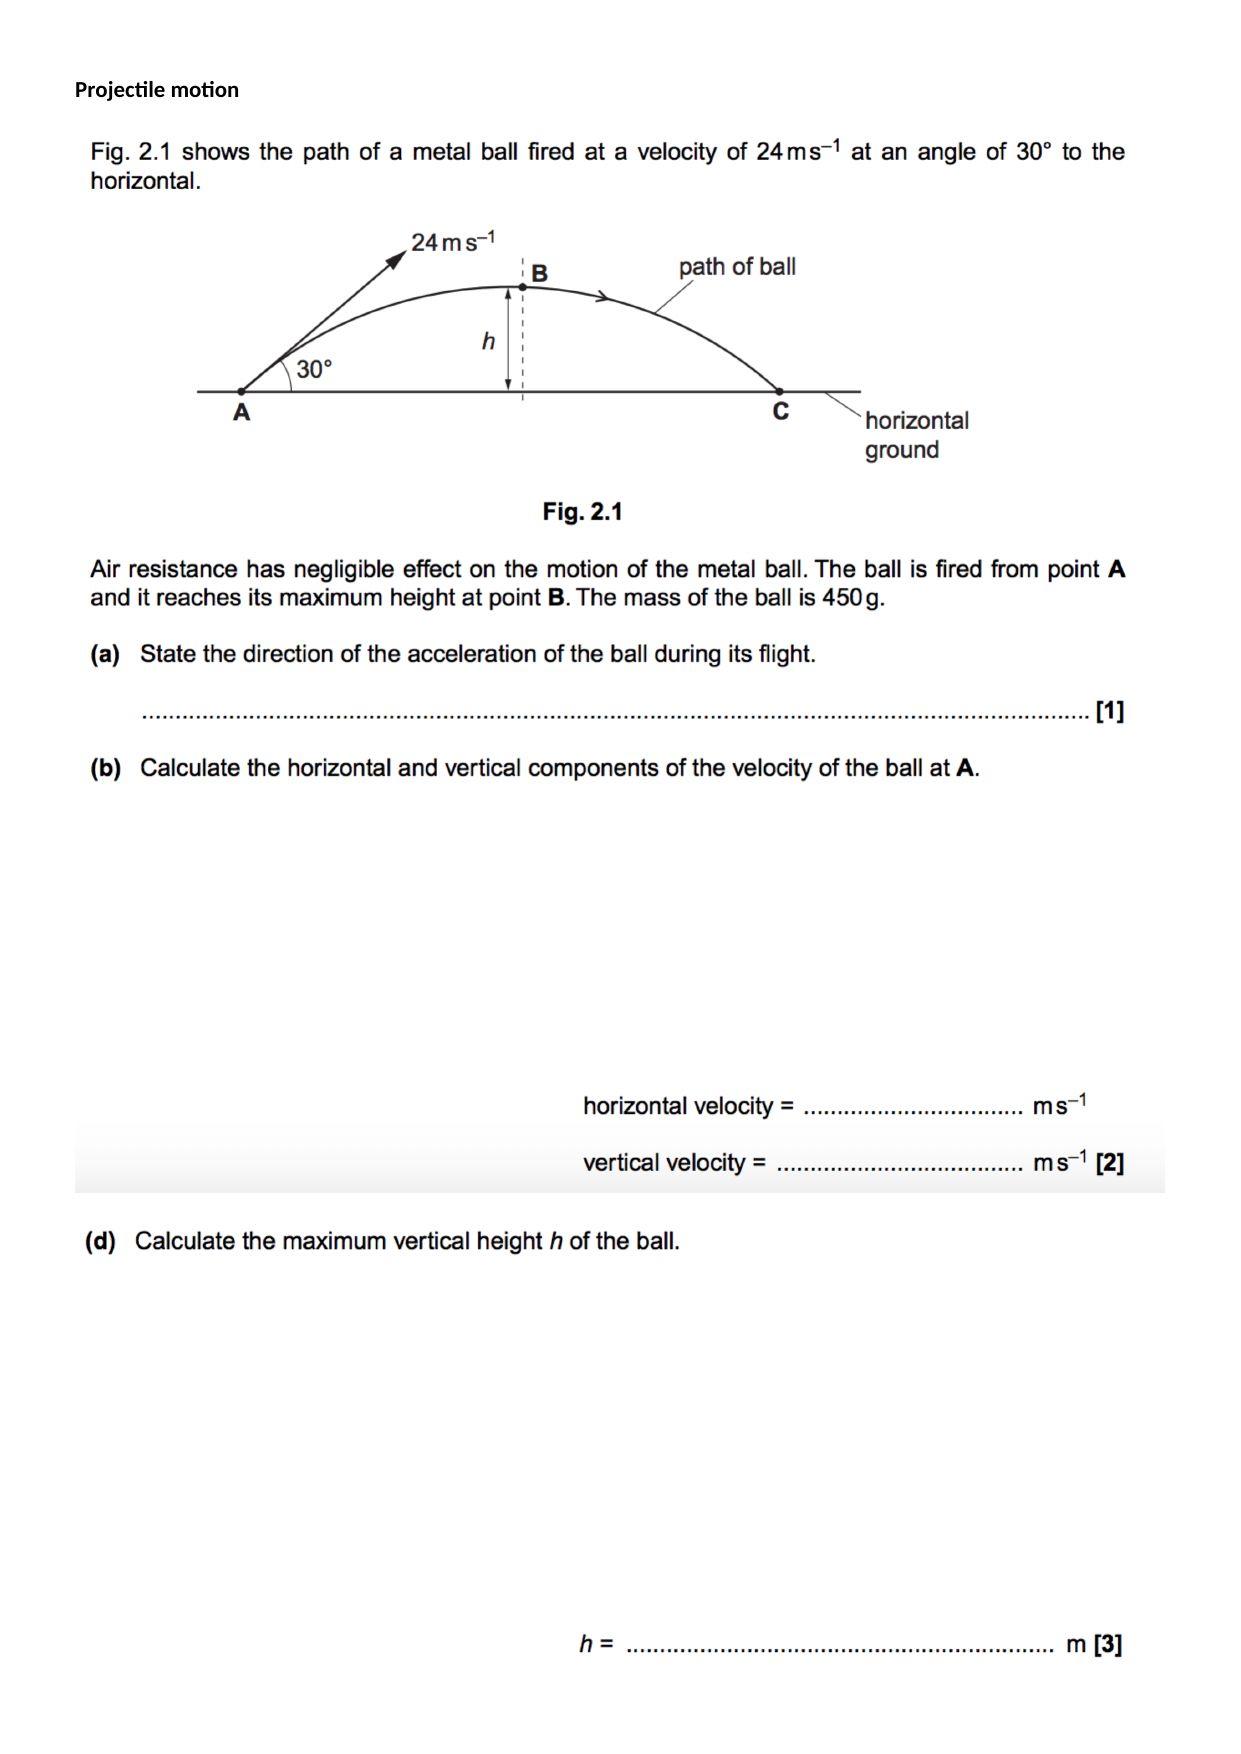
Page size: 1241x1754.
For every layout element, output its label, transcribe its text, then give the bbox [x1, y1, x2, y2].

picture [75, 128, 1166, 1193]
text Projectile motion [75, 75, 1165, 103]
picture [75, 1217, 1166, 1670]
